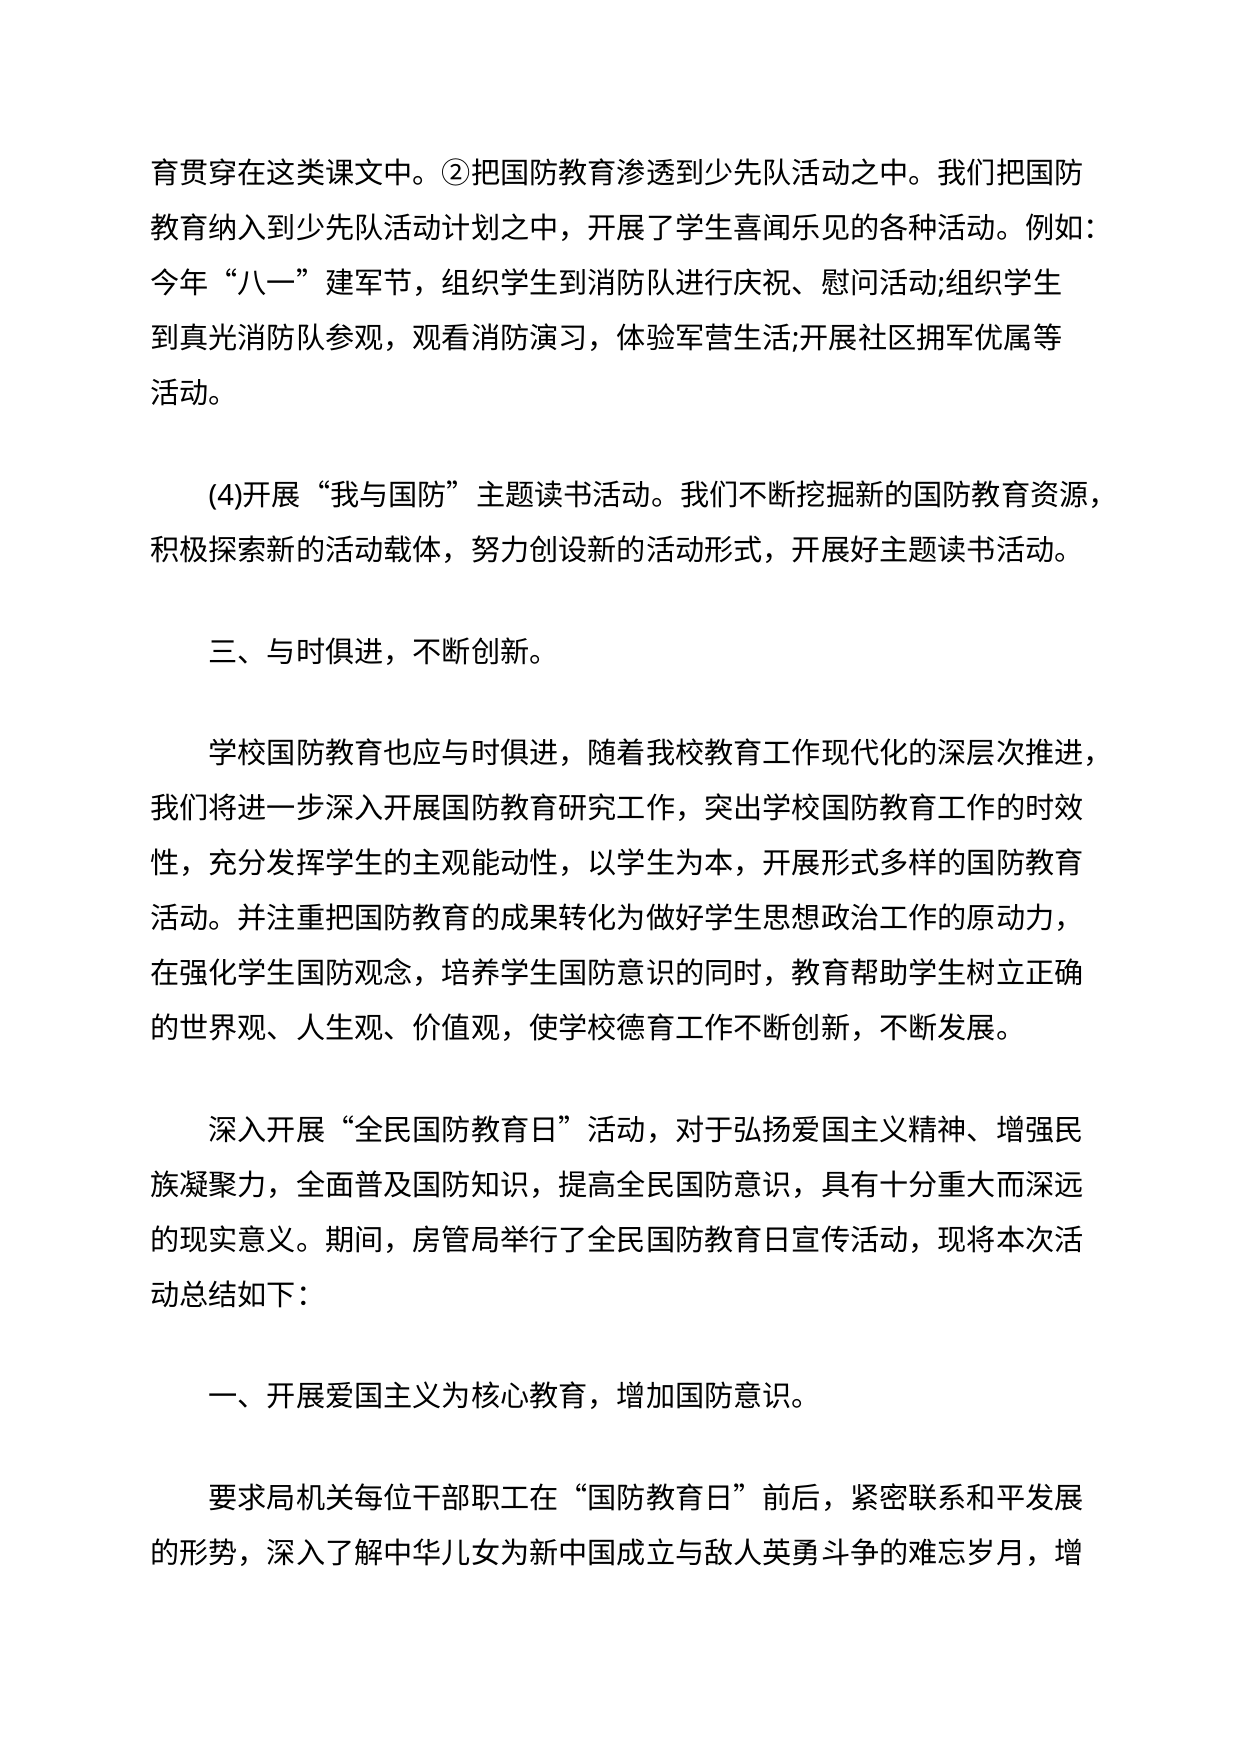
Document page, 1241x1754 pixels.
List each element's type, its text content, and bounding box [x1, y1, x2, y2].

text 学校国防教育也应与时俱进，随着我校教育工作现代化的深层次推进，我们将进一步深入开展国防教育研究工作，突出学校国防教育工作的时效性，充分发挥学生的主观能动性，以学生为本，开展形式多样的国防教育活动。并注重把国防教育的成果转化为做好学生思想政治工作的原动力，在强化学生国防观念，培养学生国防意识的同时，教育帮助学生树立正确的世界观、人生观、价值观，使学校德育工作不断创新，不断发展。 [150, 730, 1090, 1047]
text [150, 1474, 1090, 1572]
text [150, 150, 1090, 412]
text 三、与时俱进，不断创新。 [150, 628, 1090, 671]
text 深入开展“全民国防教育日”活动，对于弘扬爱国主义精神、增强民族凝聚力，全面普及国防知识，提高全民国防意识，具有十分重大而深远的现实意义。期间，房管局举行了全民国防教育日宣传活动，现将本次活动总结如下： [150, 1106, 1090, 1313]
text (4)开展“我与国防”主题读书活动。我们不断挖掘新的国防教育资源，积极探索新的活动载体，努力创设新的活动形式，开展好主题读书活动。 [150, 472, 1090, 569]
text 一、开展爱国主义为核心教育，增加国防意识。 [150, 1373, 1090, 1415]
